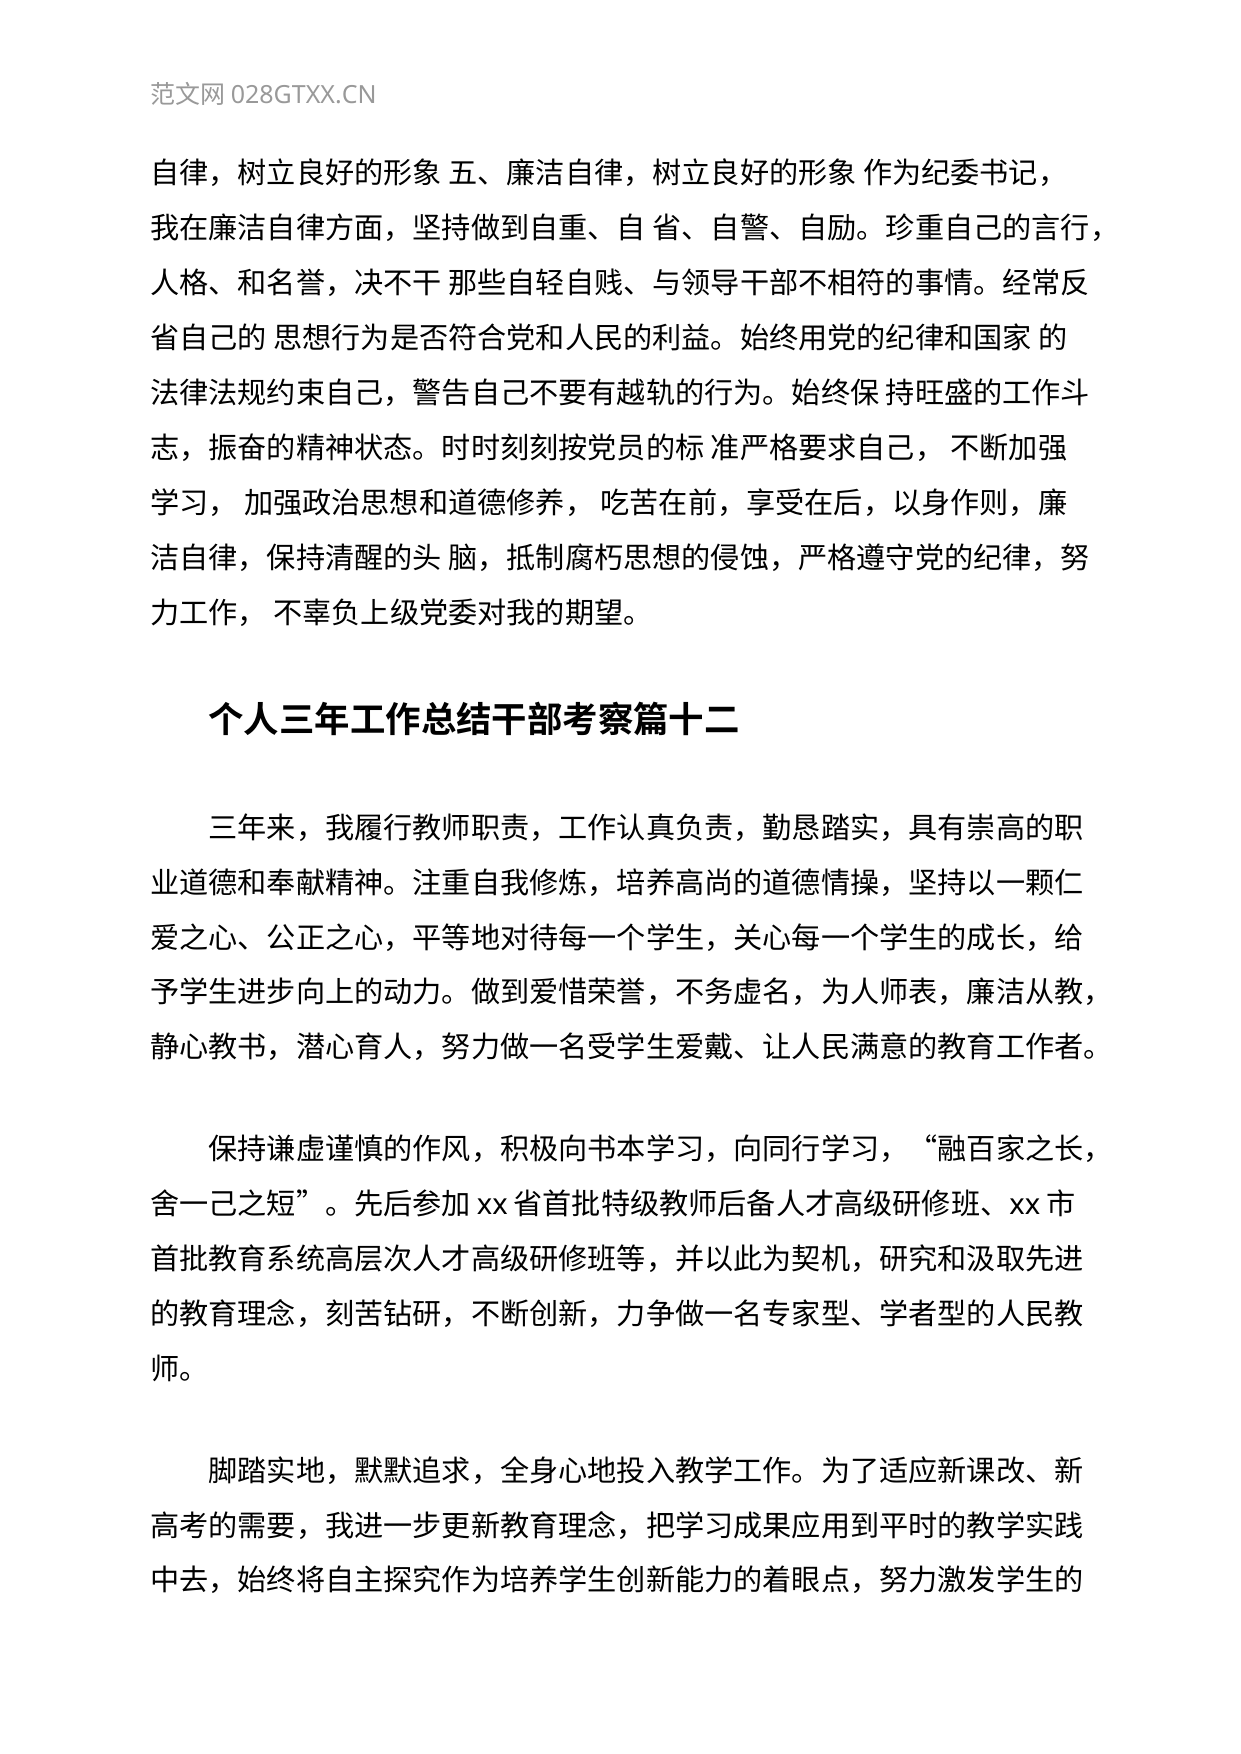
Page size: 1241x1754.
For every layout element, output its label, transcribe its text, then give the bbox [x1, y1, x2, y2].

text 三年来，我履行教师职责，工作认真负责，勤恳踏实，具有崇高的职业道德和奉献精神。注重自我修炼，培养高尚的道德情操，坚持以一颗仁爱之心、公正之心，平等地对待每一个学生，关心每一个学生的成长，给予学生进步向上的动力。做到爱惜荣誉，不务虚名，为人师表，廉洁从教，静心教书，潜心育人，努力做一名受学生爱戴、让人民满意的教育工作者。 [150, 804, 1090, 1066]
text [150, 1447, 1090, 1599]
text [150, 150, 1090, 631]
text 保持谦虚谨慎的作风，积极向书本学习，向同行学习，“融百家之长，舍一己之短”。先后参加xx省首批特级教师后备人才高级研修班、xx市首批教育系统高层次人才高级研修班等，并以此为契机，研究和汲取先进的教育理念，刻苦钻研，不断创新，力争做一名专家型、学者型的人民教师。 [150, 1126, 1090, 1388]
text 个人三年工作总结干部考察篇十二 [150, 691, 1090, 742]
